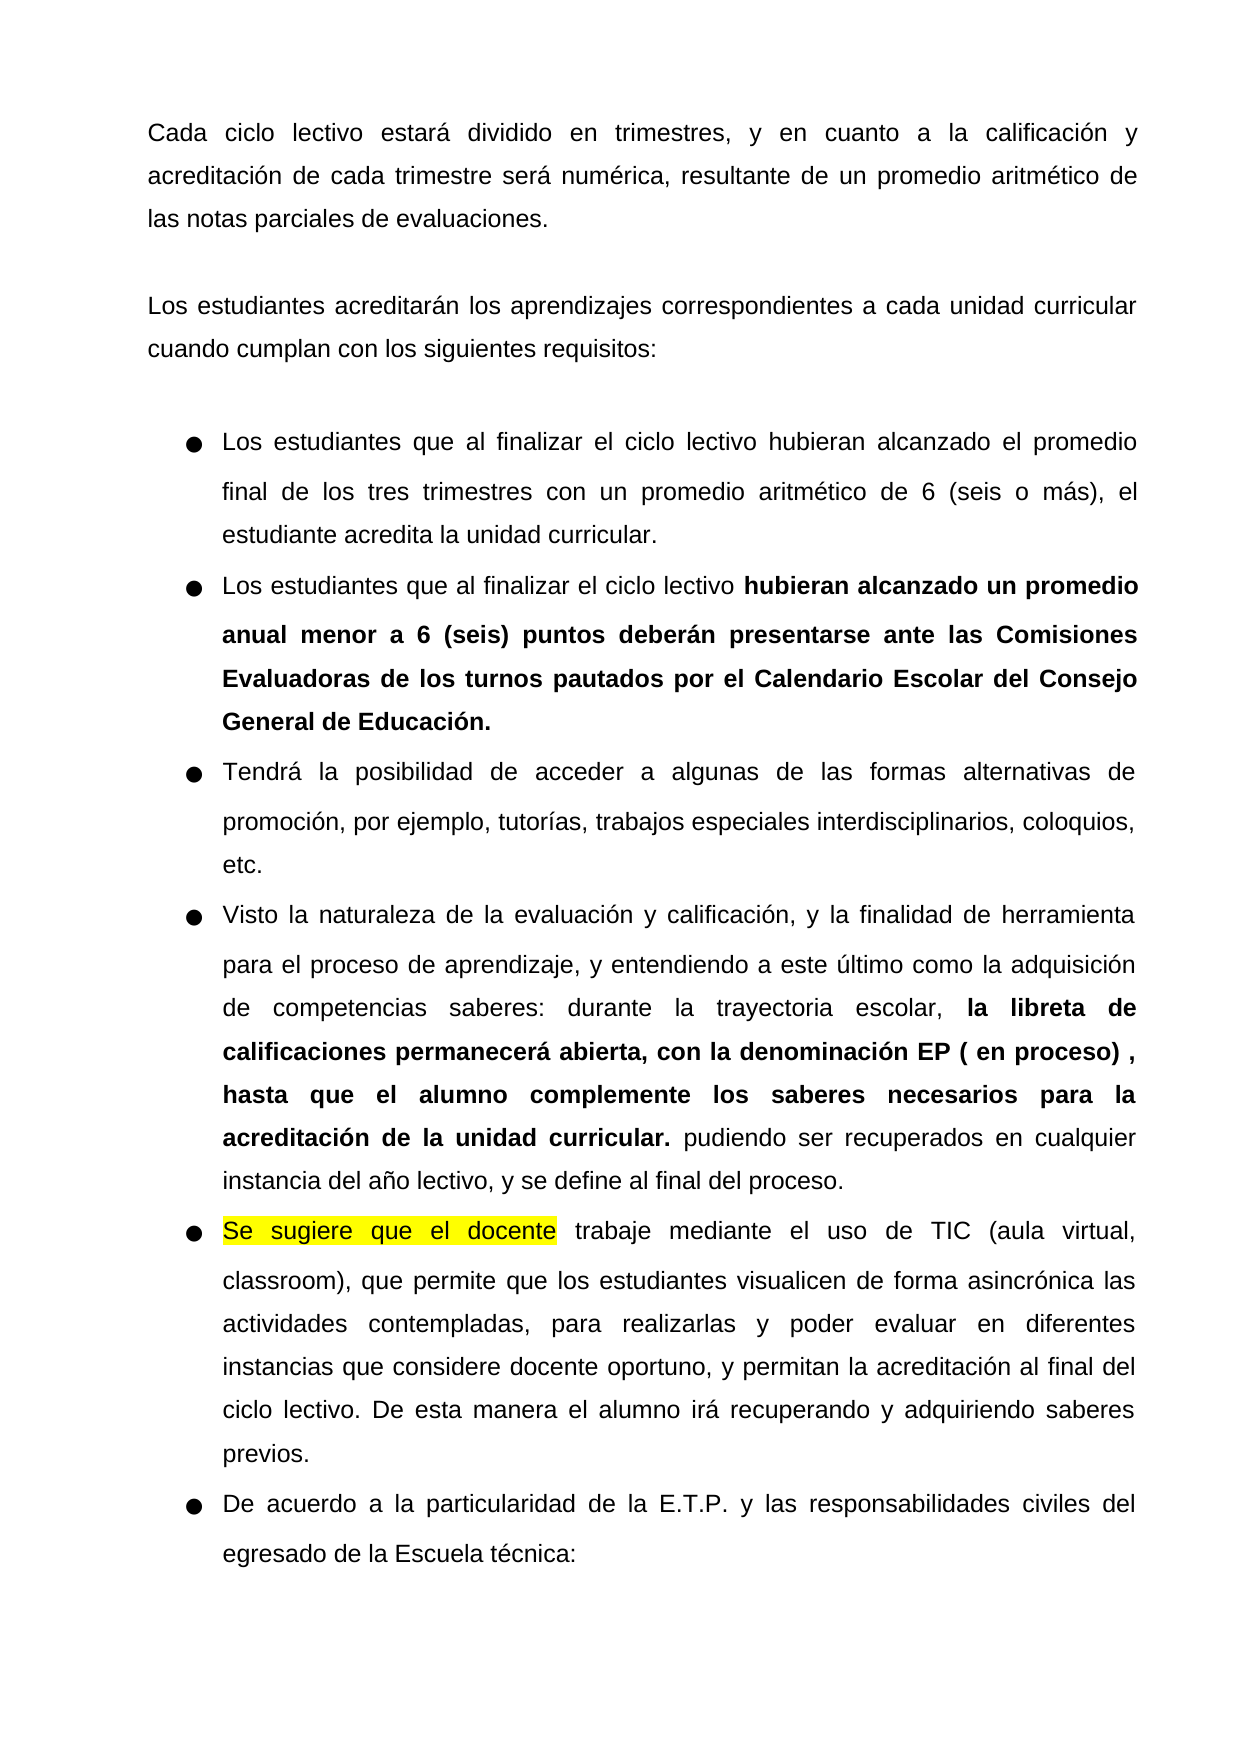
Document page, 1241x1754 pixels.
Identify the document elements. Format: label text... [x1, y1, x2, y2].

list Tendrá la posibilidad de acceder a algunas de las formas alternativas de promoción, por ejemplo, tutorías, trabajos especiales interdisciplinarios, coloquios, etc. [185, 750, 1137, 879]
list Visto la naturaleza de la evaluación y calificación, y la finalidad de herramienta para el proceso de aprendizaje, y entendiendo a este último como la adquisición de competencias saberes: durante la trayectoria escolar, la libreta de calificaciones permanecerá abierta, con la denominación EP ( en proceso) , hasta que el alumno complemente los saberes necesarios para la acreditación de la unidad curricular. pudiendo ser recuperados en cualquier instancia del año lectivo, y se define al final del proceso. [185, 893, 1137, 1194]
text Los estudiantes acreditarán los aprendizajes correspondientes a cada unidad curricular cuando cumplan con los siguientes requisitos: [147, 291, 1139, 362]
text Cada ciclo lectivo estará dividido en trimestres, y en cuanto a la calificación y acreditación de cada trimestre será numérica, resultante de un promedio aritmético de las notas parciales de evaluaciones. [147, 118, 1139, 233]
list Los estudiantes que al finalizar el ciclo lectivo hubieran alcanzado un promedio anual menor a 6 (seis) puntos deberán presentarse ante las Comisiones Evaluadoras de los turnos pautados por el Calendario Escolar del Consejo General de Educación. [185, 563, 1139, 735]
list De acuerdo a la particularidad de la E.T.P. y las responsabilidades civiles del egresado de la Escuela técnica: [185, 1482, 1137, 1567]
list Los estudiantes que al finalizar el ciclo lectivo hubieran alcanzado el promedio final de los tres trimestres con un promedio aritmético de 6 (seis o más), el estudiante acredita la unidad curricular. [185, 420, 1139, 549]
list Se sugiere que el docente trabaje mediante el uso de TIC (aula virtual, classroom), que permite que los estudiantes visualicen de forma asincrónica las actividades contempladas, para realizarlas y poder evaluar en diferentes instancias que considere docente oportuno, y permitan la acreditación al final del ciclo lectivo. De esta manera el alumno irá recuperando y adquiriendo saberes previos. [185, 1209, 1137, 1467]
